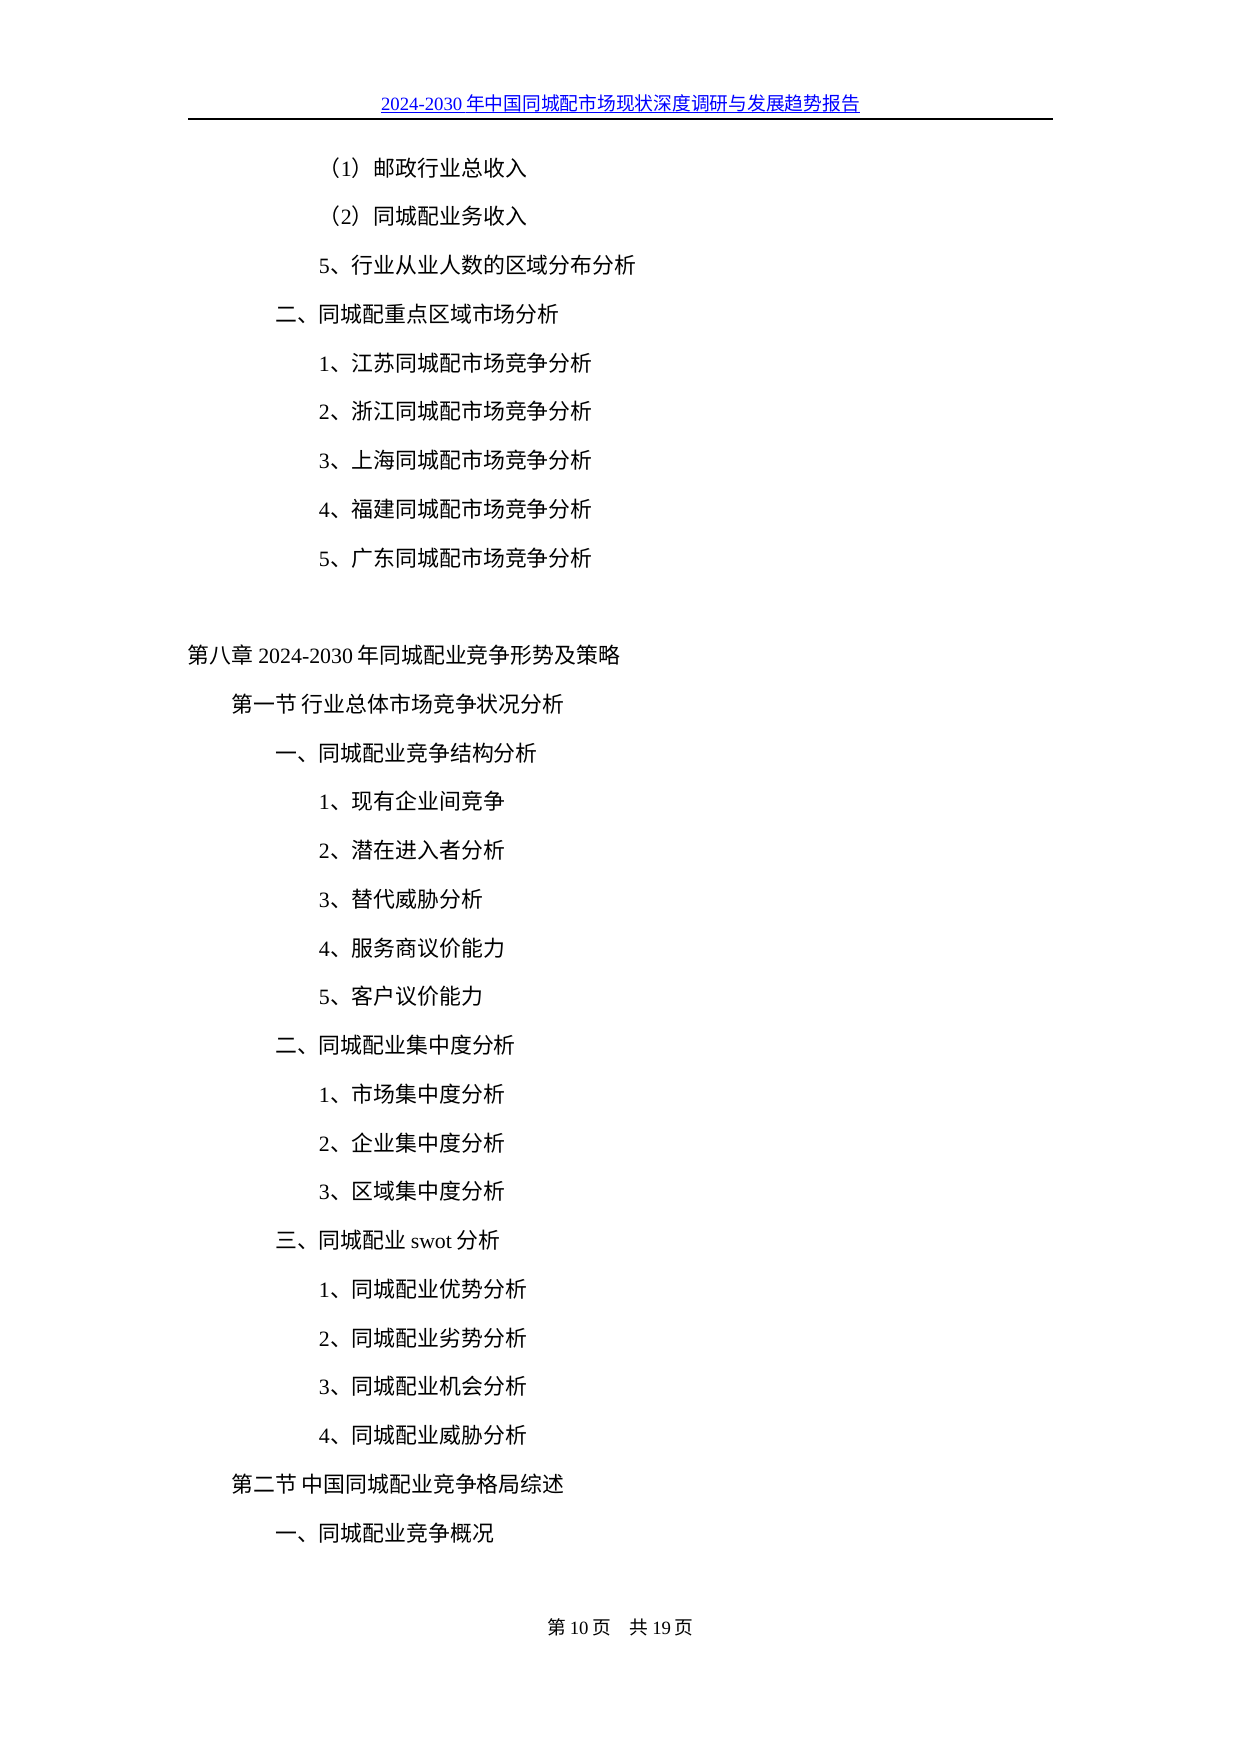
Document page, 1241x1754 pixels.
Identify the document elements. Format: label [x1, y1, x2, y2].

text [187, 150, 1053, 1548]
